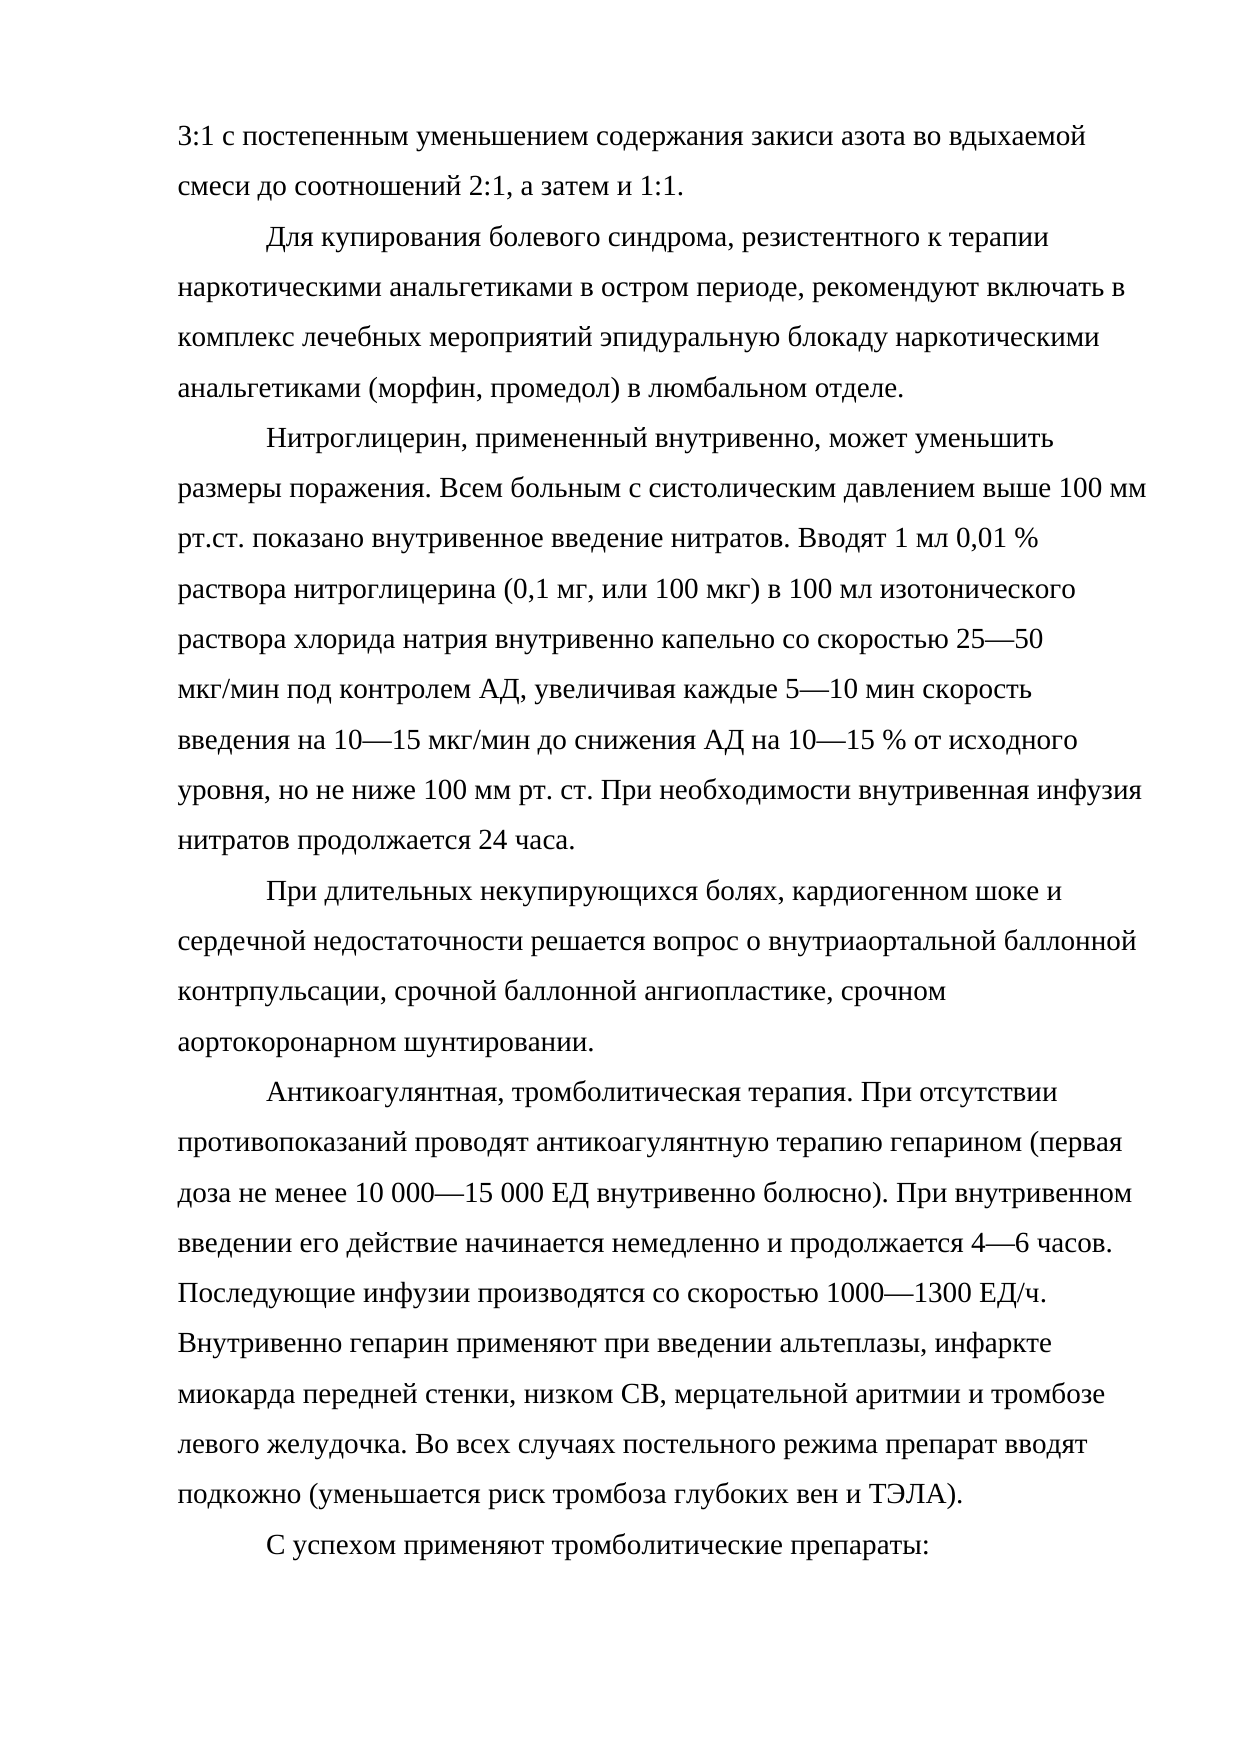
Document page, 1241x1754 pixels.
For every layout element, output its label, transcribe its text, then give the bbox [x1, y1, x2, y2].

text При длительных некупирующихся болях, кардиогенном шоке и сердечной недостаточности решается вопрос о внутриаортальной баллонной контрпульсации, срочной баллонной ангиопластике, срочном аортокоронарном шунтировании. [177, 873, 1152, 1057]
text Нитроглицерин, примененный внутривенно, может уменьшить размеры поражения. Всем больным с систолическим давлением выше 100 мм рт.ст. показано внутривенное введение нитратов. Вводят 1 мл 0,01 % раствора нитроглицерина (0,1 мг, или 100 мкг) в 100 мл изотонического раствора хлорида натрия внутривенно капельно со скоростью 25—50 мкг/мин под контролем АД, увеличивая каждые 5—10 мин скорость введения на 10—15 мкг/мин до снижения АД на 10—15 % от исходного уровня, но не ниже 100 мм рт. ст. При необходимости внутривенная инфузия нитратов продолжается 24 часа. [177, 420, 1152, 856]
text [177, 118, 1152, 202]
text Для купирования болевого синдрома, резистентного к терапии наркотическими анальгетиками в остром периоде, рекомендуют включать в комплекс лечебных мероприятий эпидуральную блокаду наркотическими анальгетиками (морфин, промедол) в люмбальном отделе. [177, 219, 1152, 403]
text Антикоагулянтная, тромболитическая терапия. При отсутствии противопоказаний проводят антикоагулянтную терапию гепарином (первая доза не менее 10 000—15 000 ЕД внутривенно болюсно). При внутривенном введении его действие начинается немедленно и продолжается 4—6 часов. Последующие инфузии производятся со скоростью 1000—1300 ЕД/ч. Внутривенно гепарин применяют при введении альтеплазы, инфаркте миокарда передней стенки, низком СВ, мерцательной аритмии и тромбозе левого желудочка. Во всех случаях постельного режима препарат вводят подкожно (уменьшается риск тромбоза глубоких вен и ТЭЛА). [177, 1074, 1152, 1510]
text С успехом применяют тромболитические препараты: [177, 1527, 1152, 1560]
